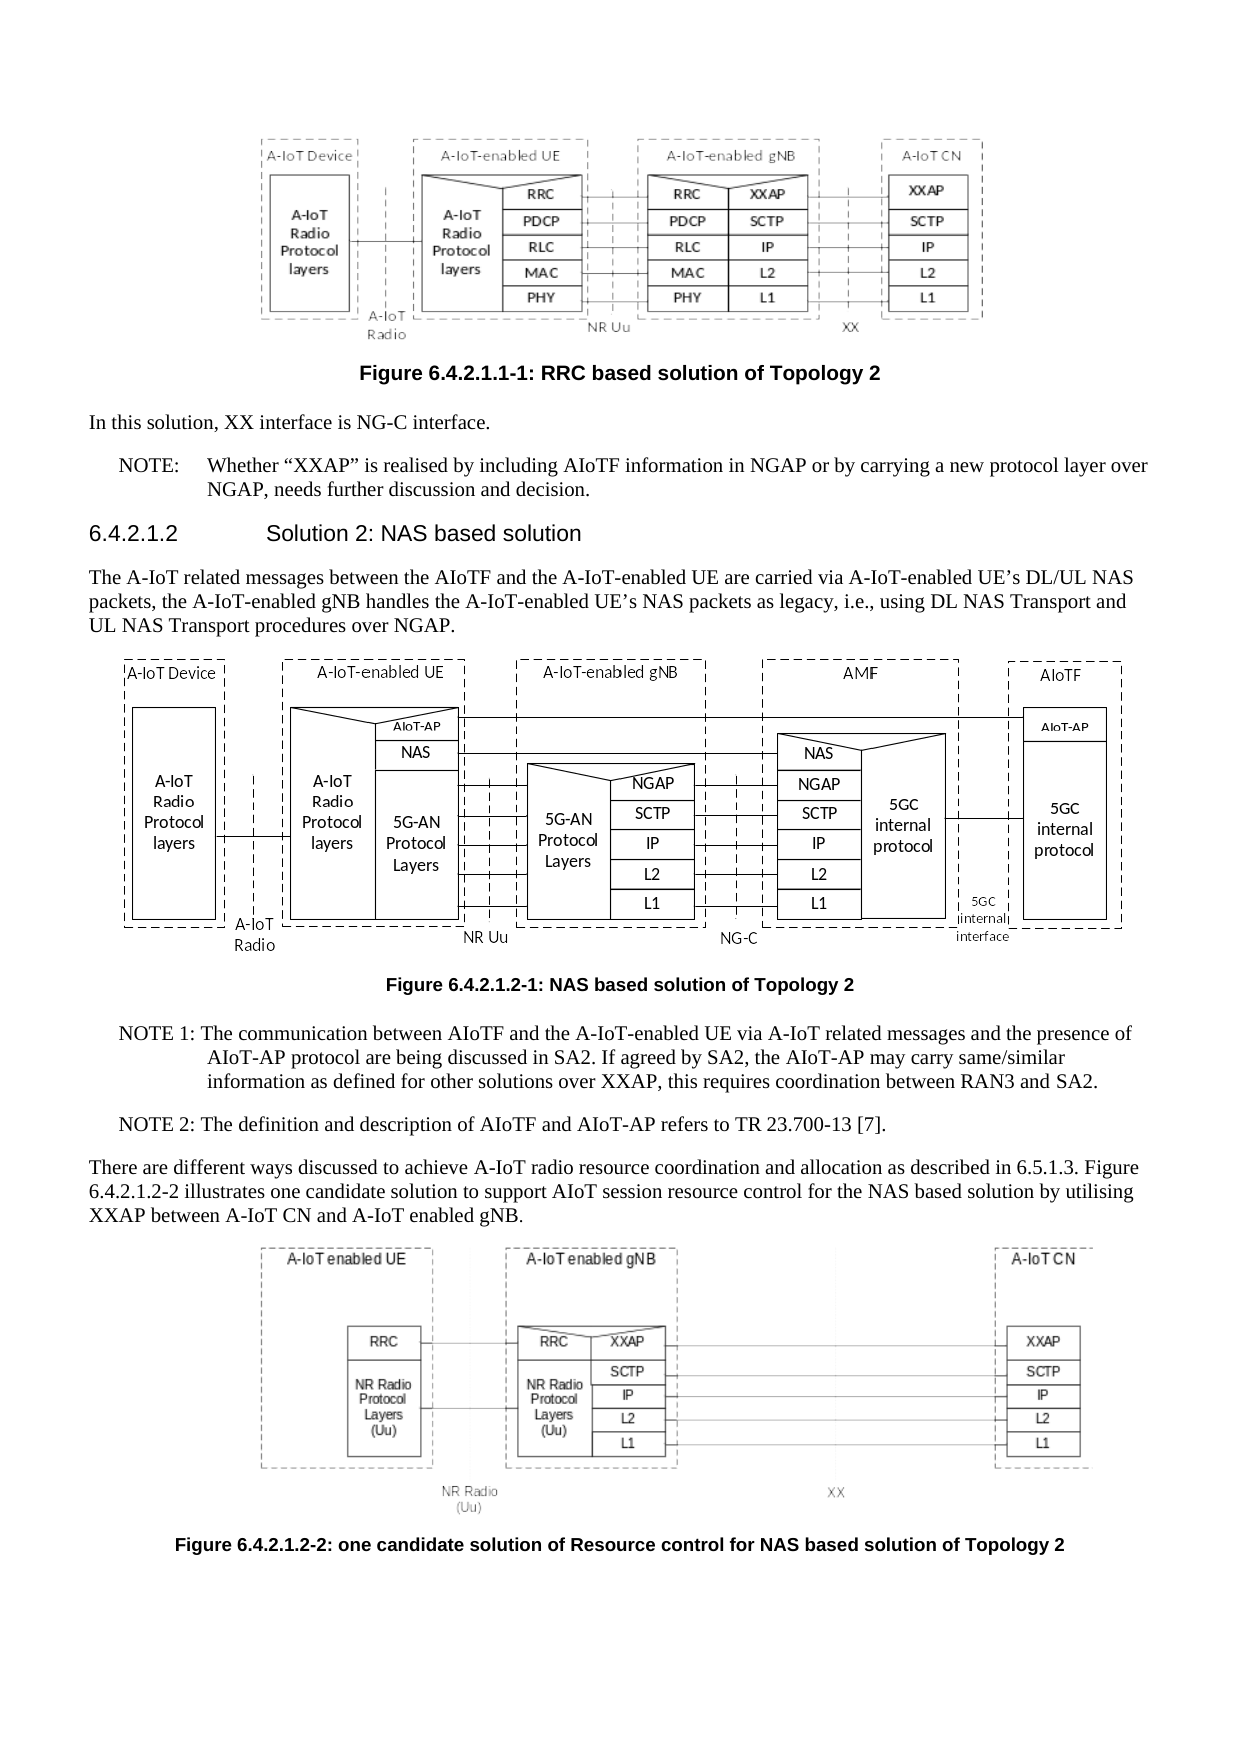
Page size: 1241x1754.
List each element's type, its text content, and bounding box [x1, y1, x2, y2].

text There are different ways discussed to achieve A-IoT radio resource coordination and allocation as described in 6.5.1.3. Figure 6.4.2.1.2-2 illustrates one candidate solution to support AIoT session resource control for the NAS based solution by utilising XXAP between A-IoT CN and A-IoT enabled gNB. [89, 1154, 1152, 1227]
text NOTE 1: The communication between AIoTF and the A-IoT-enabled UE via A-IoT related messages and the presence of AIoT-AP protocol are being discussed in SA2. If agreed by SA2, the AIoT-AP may carry same/similar information as defined for other solutions over XXAP, this requires coordination between RAN3 and SA2. [118, 1021, 1152, 1093]
text NOTE: Whether “XXAP” is realised by including AIoTF information in NGAP or by carrying a new protocol layer over NGAP, needs further discussion and decision. [118, 453, 1152, 501]
subtitle 6.4.2.1.2 Solution 2: NAS based solution [89, 519, 1152, 546]
text The A-IoT related messages between the AIoTF and the A-IoT-enabled UE are carried via A-IoT-enabled UE’s DL/UL NAS packets, the A-IoT-enabled gNB handles the A-IoT-enabled UE’s NAS packets as legacy, i.e., using DL NAS Transport and UL NAS Transport procedures over NGAP. [89, 564, 1152, 637]
text Figure 6.4.2.1.2-2: one candidate solution of Resource control for NAS based solution of Topology 2 [89, 1534, 1152, 1556]
text NOTE 2: The definition and description of AIoTF and AIoT-AP refers to TR 23.700-13 [7]. [118, 1112, 1152, 1136]
text In this solution, XX interface is NG-C interface. [89, 410, 1152, 434]
text Figure 6.4.2.1.1-1: RRC based solution of Topology 2 [89, 361, 1152, 385]
text Figure 6.4.2.1.2-1: NAS based solution of Topology 2 [89, 974, 1152, 996]
